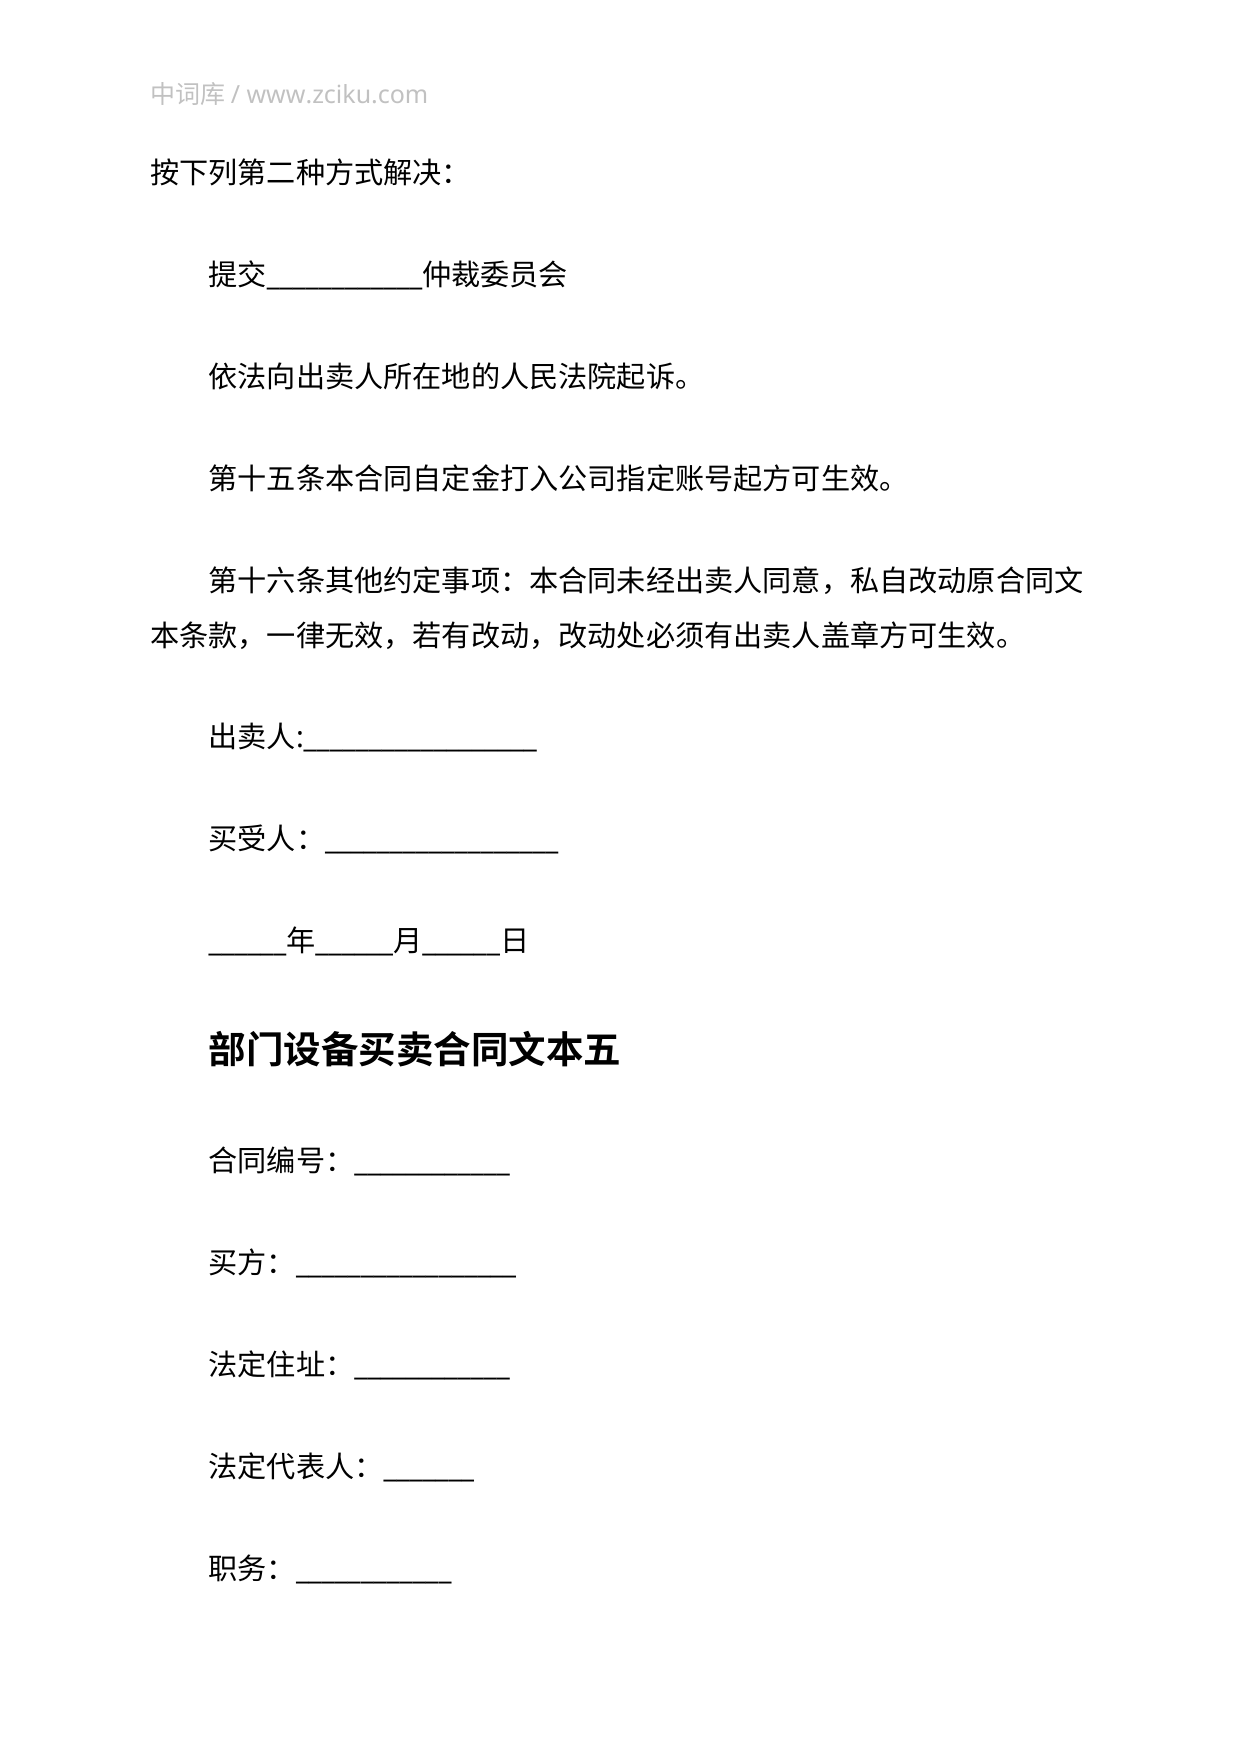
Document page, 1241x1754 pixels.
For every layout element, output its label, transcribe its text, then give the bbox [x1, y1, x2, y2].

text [150, 150, 1090, 192]
text 第十五条本合同自定金打入公司指定账号起方可生效。 [150, 456, 1090, 498]
text 职务：____________ [150, 1545, 1090, 1588]
text 买方：_________________ [150, 1239, 1090, 1282]
text 买受人：__________________ [150, 816, 1090, 858]
text 合同编号：____________ [150, 1137, 1090, 1180]
text 出卖人:__________________ [150, 714, 1090, 756]
text 依法向出卖人所在地的人民法院起诉。 [150, 354, 1090, 396]
text 部门设备买卖合同文本五 [150, 1020, 1090, 1074]
text 法定住址：____________ [150, 1341, 1090, 1384]
text ______年______月______日 [150, 918, 1090, 960]
text 法定代表人：_______ [150, 1443, 1090, 1486]
text 第十六条其他约定事项：本合同未经出卖人同意，私自改动原合同文本条款，一律无效，若有改动，改动处必须有出卖人盖章方可生效。 [150, 557, 1090, 654]
text 提交____________仲裁委员会 [150, 252, 1090, 294]
